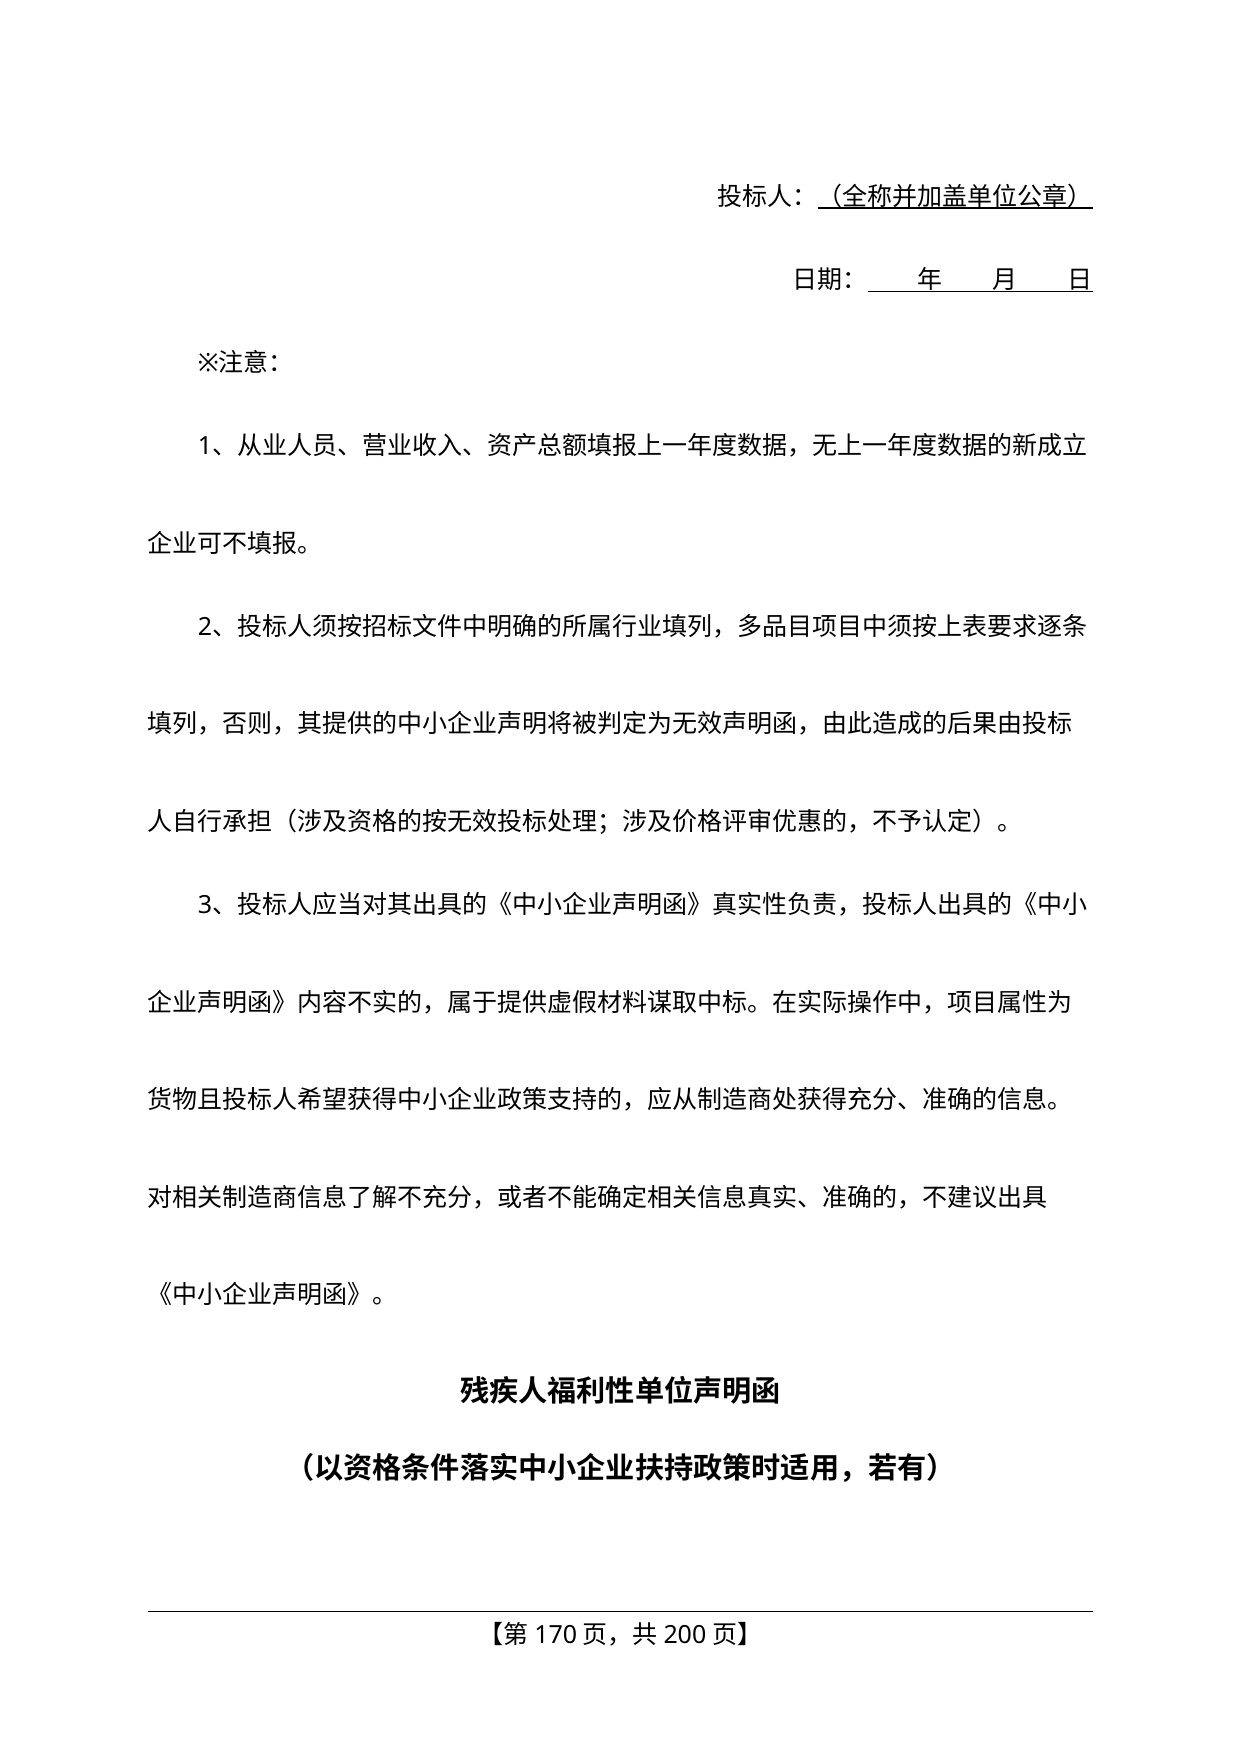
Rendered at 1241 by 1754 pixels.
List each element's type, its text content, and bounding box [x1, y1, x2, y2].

text 残疾人福利性单位声明函 [148, 1356, 1092, 1421]
text 1、从业人员、营业收入、资产总额填报上一年度数据，无上一年度数据的新成立企业可不填报。 [148, 411, 1092, 574]
text 2、投标人须按招标文件中明确的所属行业填列，多品目项目中须按上表要求逐条填列，否则，其提供的中小企业声明将被判定为无效声明函，由此造成的后果由投标人自行承担（涉及资格的按无效投标处理；涉及价格评审优惠的，不予认定）。 [148, 592, 1092, 852]
text 3、投标人应当对其出具的《中小企业声明函》真实性负责，投标人出具的《中小企业声明函》内容不实的，属于提供虚假材料谋取中标。在实际操作中，项目属性为货物且投标人希望获得中小企业政策支持的，应从制造商处获得充分、准确的信息。对相关制造商信息了解不充分，或者不能确定相关信息真实、准确的，不建议出具《中小企业声明函》。 [148, 870, 1092, 1325]
text ※注意： [148, 328, 1092, 393]
text 投标人：（全称并加盖单位公章） [148, 162, 1092, 227]
text 日期： 年 月 日 [148, 245, 1092, 310]
text （以资格条件落实中小企业扶持政策时适用，若有） [148, 1433, 1092, 1498]
